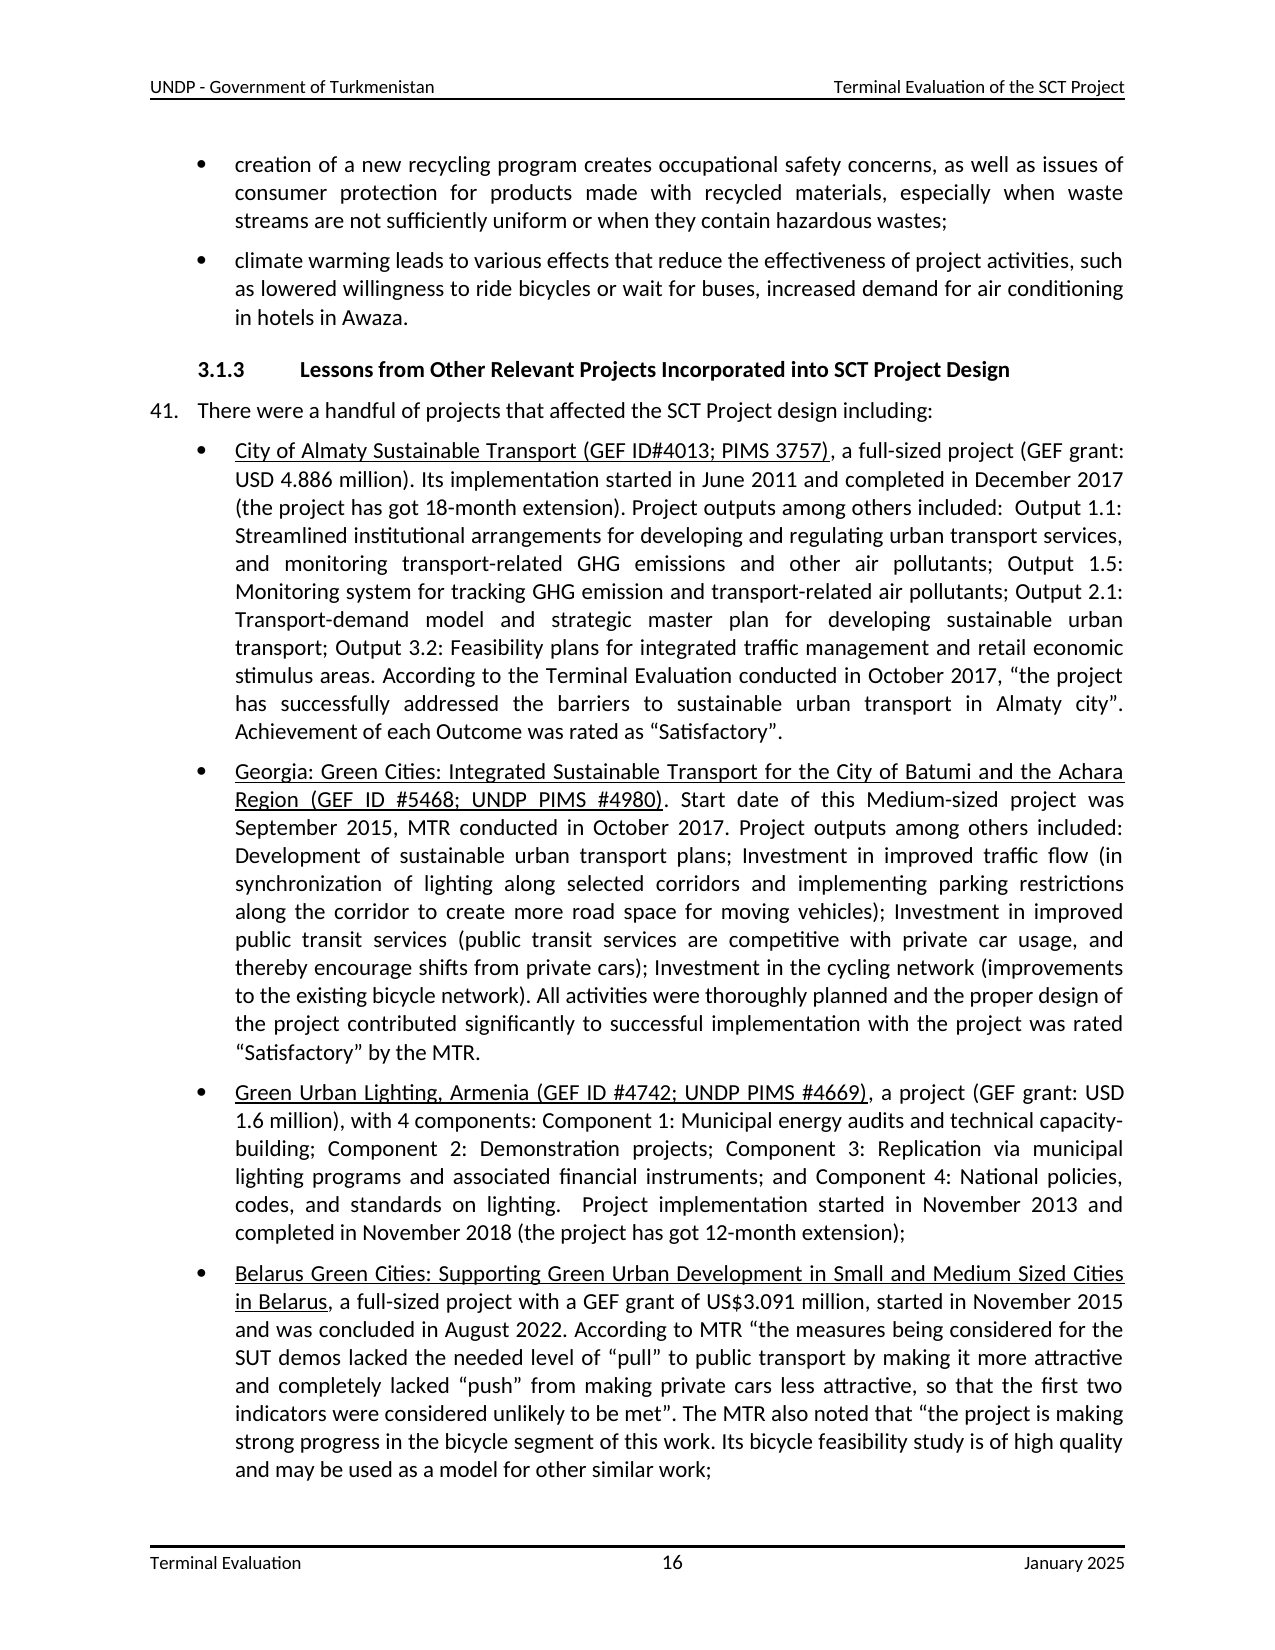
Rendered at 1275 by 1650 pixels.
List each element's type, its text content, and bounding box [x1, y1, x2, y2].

list Belarus Green Cities: Supporting Green Urban Development in Small and Medium Sized Cities in Belarus, a full-sized project with a GEF grant of US$3.091 million, started in November 2015 and was concluded in August 2022. According to MTR “the measures being considered for the SUT demos lacked the needed level of “pull” to public transport by making it more attractive and completely lacked “push” from making private cars less attractive, so that the first two indicators were considered unlikely to be met”. The MTR also noted that “the project is making strong progress in the bicycle segment of this work. Its bicycle feasibility study is of high quality and may be used as a model for other similar work; [197, 1259, 1125, 1483]
list Green Urban Lighting, Armenia (GEF ID #4742; UNDP PIMS #4669), a project (GEF grant: USD 1.6 million), with 4 components: Component 1: Municipal energy audits and technical capacity-building; Component 2: Demonstration projects; Component 3: Replication via municipal lighting programs and associated financial instruments; and Component 4: National policies, codes, and standards on lighting. Project implementation started in November 2013 and completed in November 2018 (the project has got 12-month extension); [197, 1078, 1125, 1246]
list creation of a new recycling program creates occupational safety concerns, as well as issues of consumer protection for products made with recycled materials, especially when waste streams are not sufficiently uniform or when they contain hazardous wastes; [197, 150, 1125, 234]
subtitle Lessons from Other Relevant Projects Incorporated into SCT Project Design [197, 356, 1125, 384]
list City of Almaty Sustainable Transport (GEF ID#4013; PIMS 3757), a full-sized project (GEF grant: USD 4.886 million). Its implementation started in June 2011 and completed in December 2017 (the project has got 18-month extension). Project outputs among others included: Output 1.1: Streamlined institutional arrangements for developing and regulating urban transport services, and monitoring transport-related GHG emissions and other air pollutants; Output 1.5: Monitoring system for tracking GHG emission and transport-related air pollutants; Output 2.1: Transport-demand model and strategic master plan for developing sustainable urban transport; Output 3.2: Feasibility plans for integrated traffic management and retail economic stimulus areas. According to the Terminal Evaluation conducted in October 2017, “the project has successfully addressed the barriers to sustainable urban transport in Almaty city”. Achievement of each Outcome was rated as “Satisfactory”. [197, 437, 1125, 745]
list climate warming leads to various effects that reduce the effectiveness of project activities, such as lowered willingness to ride bicycles or wait for buses, increased demand for air conditioning in hotels in Awaza. [197, 247, 1125, 331]
list Georgia: Green Cities: Integrated Sustainable Transport for the City of Batumi and the Achara Region (GEF ID #5468; UNDP PIMS #4980). Start date of this Medium-sized project was September 2015, MTR conducted in October 2017. Project outputs among others included: Development of sustainable urban transport plans; Investment in improved traffic flow (in synchronization of lighting along selected corridors and implementing parking restrictions along the corridor to create more road space for moving vehicles); Investment in improved public transit services (public transit services are competitive with private car usage, and thereby encourage shifts from private cars); Investment in the cycling network (improvements to the existing bicycle network). All activities were thoroughly planned and the proper design of the project contributed significantly to successful implementation with the project was rated “Satisfactory” by the MTR. [197, 757, 1125, 1066]
list There were a handful of projects that affected the SCT Project design including: [150, 396, 1125, 424]
